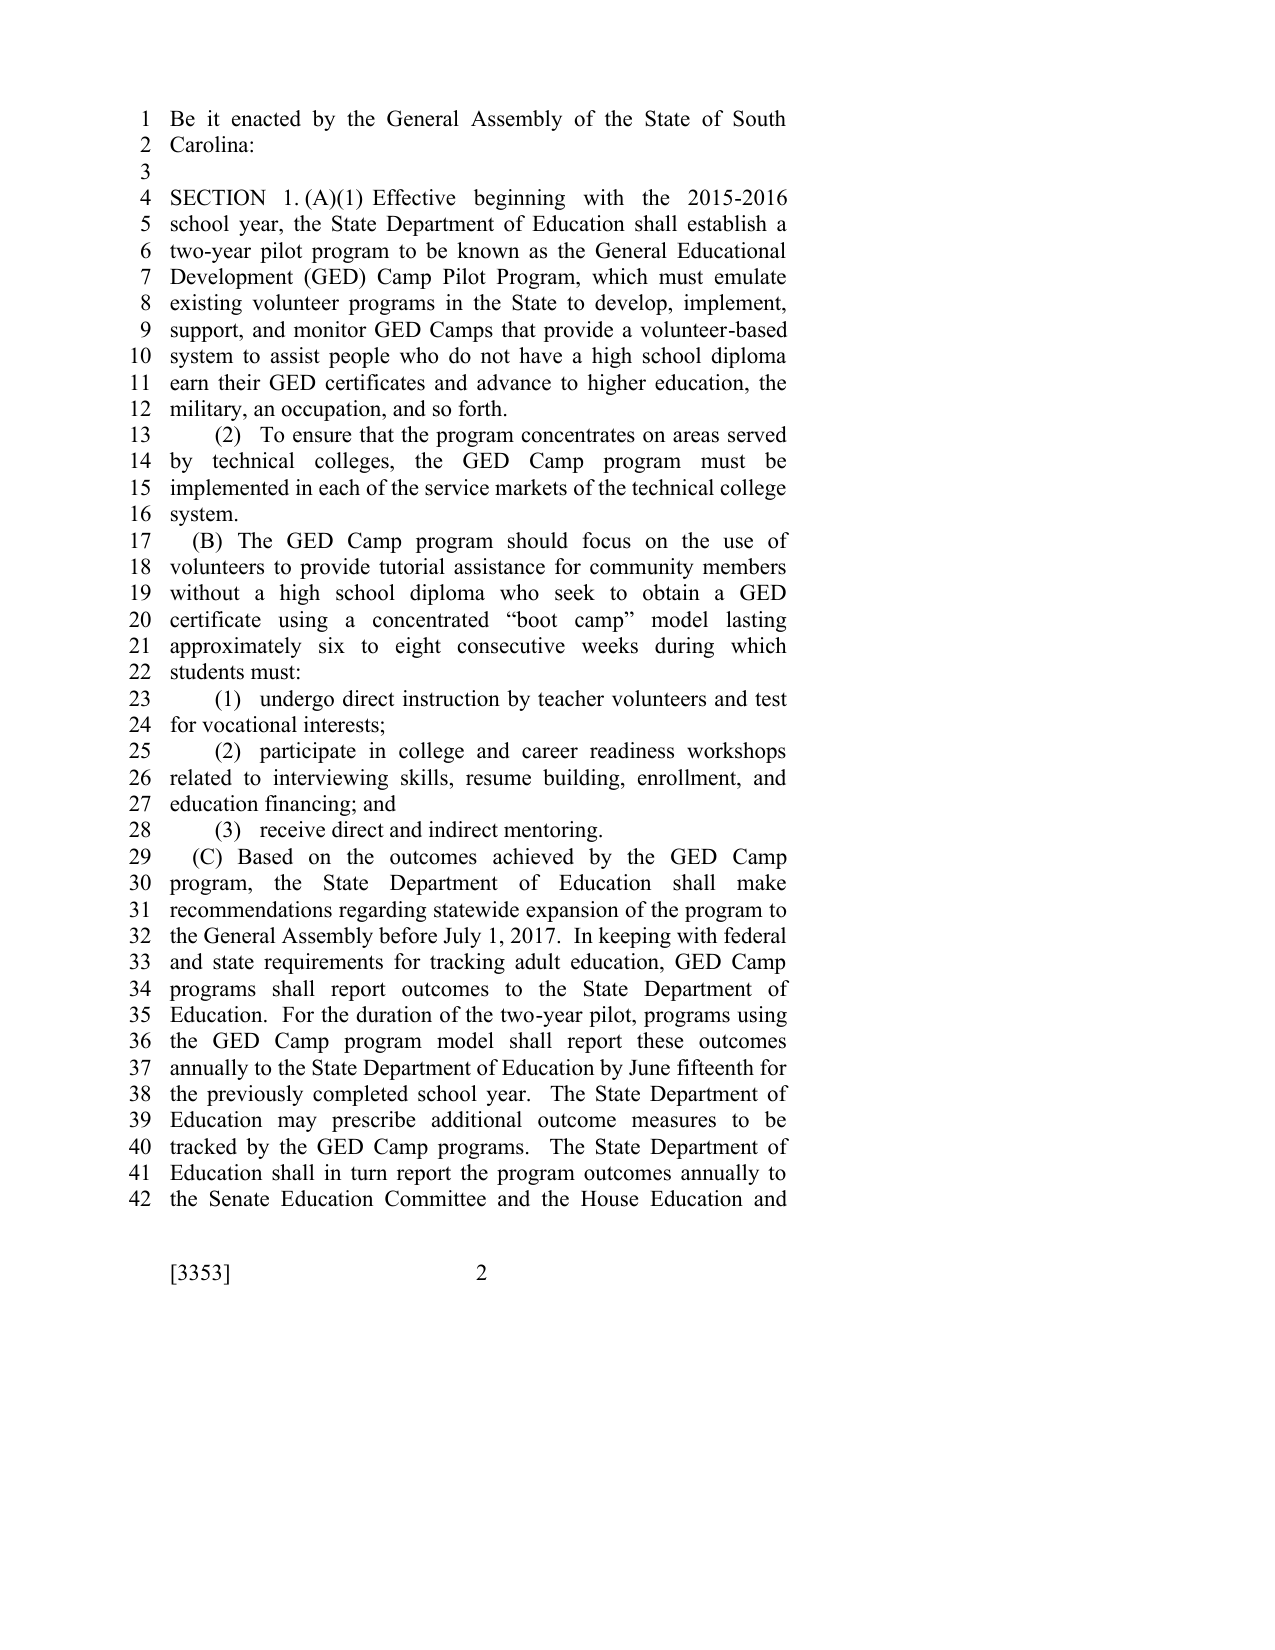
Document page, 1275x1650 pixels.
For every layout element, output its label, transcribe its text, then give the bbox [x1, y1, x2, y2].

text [169, 843, 787, 1212]
text (2) To ensure that the program concentrates on areas served by technical colleges, the GED Camp program must be implemented in each of the service markets of the technical college system. [169, 421, 787, 527]
text (B) The GED Camp program should focus on the use of volunteers to provide tutorial assistance for community members without a high school diploma who seek to obtain a GED certificate using a concentrated “boot camp” model lasting approximately six to eight consecutive weeks during which students must: [169, 527, 787, 685]
text (1) undergo direct instruction by teacher volunteers and test for vocational interests; [169, 685, 787, 737]
text (2) participate in college and career readiness workshops related to interviewing skills, resume building, enrollment, and education financing; and [169, 737, 787, 817]
text SECTION 1. (A)(1) Effective beginning with the 2015-2016 school year, the State Department of Education shall establish a two-year pilot program to be known as the General Educational Development (GED) Camp Pilot Program, which must emulate existing volunteer programs in the State to develop, implement, support, and monitor GED Camps that provide a volunteer-based system to assist people who do not have a high school diploma earn their GED certificates and advance to higher education, the military, an occupation, and so forth. [169, 184, 787, 421]
text (3) receive direct and indirect mentoring. [169, 817, 787, 843]
text Be it enacted by the General Assembly of the State of South Carolina: [169, 105, 787, 158]
